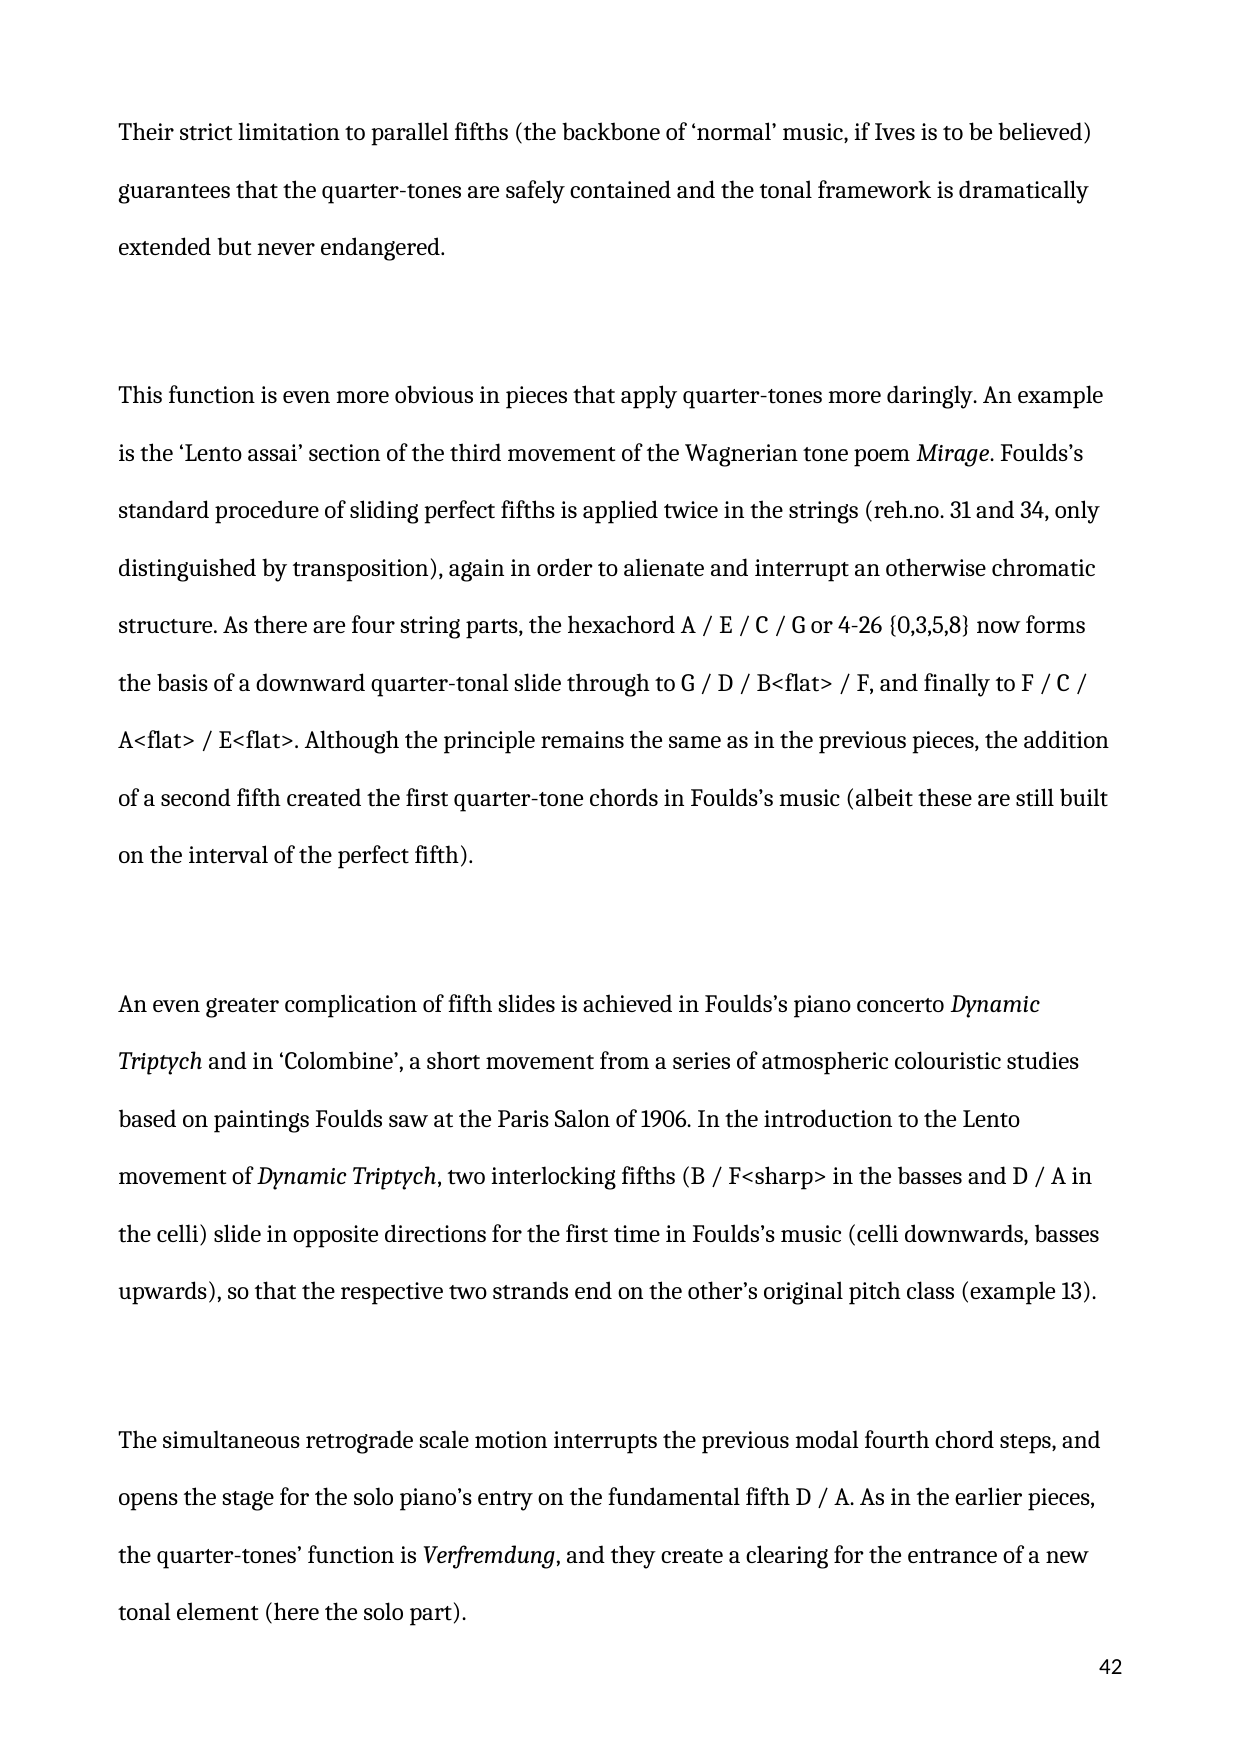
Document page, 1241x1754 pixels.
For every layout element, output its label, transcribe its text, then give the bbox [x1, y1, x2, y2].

text An even greater complication of fifth slides is achieved in Foulds’s piano concerto Dynamic Triptych and in ‘Colombine’, a short movement from a series of atmospheric colouristic studies based on paintings Foulds saw at the Paris Salon of 1906. In the introduction to the Lento movement of Dynamic Triptych, two interlocking fifths (B / F<sharp> in the basses and D / A in the celli) slide in opposite directions for the first time in Foulds’s music (celli downwards, basses upwards), so that the respective two strands end on the other’s original pitch class (example 13). [118, 990, 1122, 1306]
text This function is even more obvious in pieces that apply quarter-tones more daringly. An example is the ‘Lento assai’ section of the third movement of the Wagnerian tone poem Mirage. Foulds’s standard procedure of sliding perfect fifths is applied twice in the strings (reh.no. 31 and 34, only distinguished by transposition), again in order to alienate and interrupt an otherwise chromatic structure. As there are four string parts, the hexachord A / E / C / G or 4-26 {0,3,5,8} now forms the basis of a downward quarter-tonal slide through to G / D / B<flat> / F, and finally to F / C / A<flat> / E<flat>. Although the principle remains the same as in the previous pieces, the addition of a second fifth created the first quarter-tone chords in Foulds’s music (albeit these are still built on the interval of the perfect fifth). [118, 381, 1122, 870]
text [118, 118, 1122, 262]
text The simultaneous retrograde scale motion interrupts the previous modal fourth chord steps, and opens the stage for the solo piano’s entry on the fundamental fifth D / A. As in the earlier pieces, the quarter-tones’ function is Verfremdung, and they create a clearing for the entrance of a new tonal element (here the solo part). [118, 1426, 1122, 1627]
